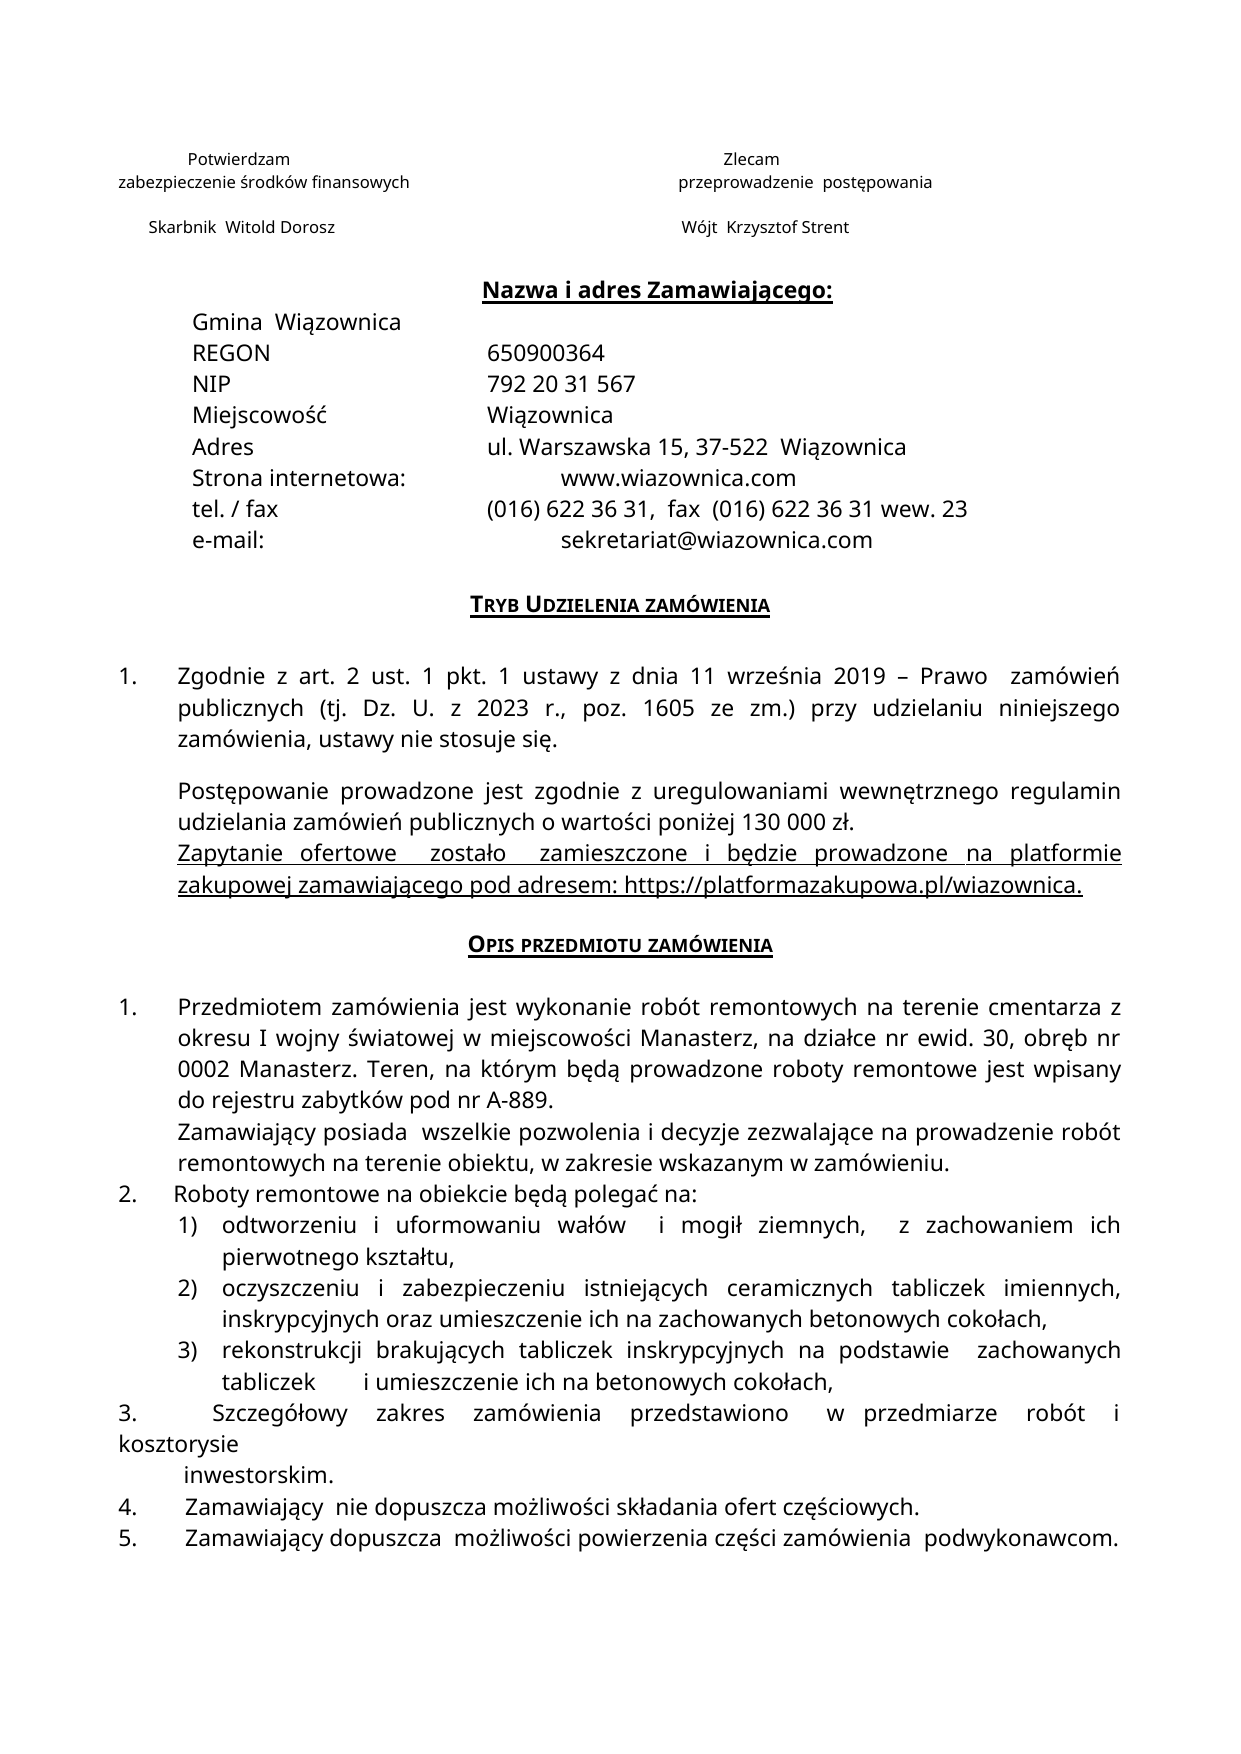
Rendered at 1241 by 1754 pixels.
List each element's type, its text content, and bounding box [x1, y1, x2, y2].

text Adres ul. Warszawska 15, 37-522 Wiązownica [155, 431, 1122, 462]
text 3. Szczegółowy zakres zamówienia przedstawiono w przedmiarze robót i kosztorysie [118, 1397, 1122, 1459]
text 1) odtworzeniu i uformowaniu wałów i mogił ziemnych, z zachowaniem ich pierwotnego kształtu, [177, 1209, 1122, 1272]
text Opis przedmiotu zamówienia [118, 928, 1122, 959]
text Potwierdzam Zlecam [118, 148, 1122, 170]
text 2. Roboty remontowe na obiekcie będą polegać na: [118, 1178, 1122, 1209]
text Skarbnik Witold Dorosz Wójt Krzysztof Strent [118, 216, 1122, 238]
text REGON 650900364 [155, 337, 1122, 368]
text NIP 792 20 31 567 [155, 368, 1122, 399]
text tel. / fax (016) 622 36 31, fax (016) 622 36 31 wew. 23 [155, 493, 1122, 524]
text Zapytanie ofertowe zostało zamieszczone i będzie prowadzone na platformie zakupowej zamawiającego pod adresem: https://platformazakupowa.pl/wiazownica. [177, 837, 1122, 864]
text Nazwa i adres Zamawiającego: [118, 274, 1122, 306]
text e-mail: sekretariat@wiazownica.com [155, 524, 1122, 556]
text 1. Zgodnie z art. 2 ust. 1 pkt. 1 ustawy z dnia 11 września 2019 – Prawo zamówień publicznych (tj. Dz. U. z 2023 r., poz. 1605 ze zm.) przy udzielaniu niniejszego zamówienia, ustawy nie stosuje się. [118, 660, 1122, 754]
text 3) rekonstrukcji brakujących tabliczek inskrypcyjnych na podstawie zachowanych tabliczek i umieszczenie ich na betonowych cokołach, [177, 1334, 1122, 1397]
text 1. Przedmiotem zamówienia jest wykonanie robót remontowych na terenie cmentarza z okresu I wojny światowej w miejscowości Manasterz, na działce nr ewid. 30, obręb nr 0002 Manasterz. Teren, na którym będą prowadzone roboty remontowe jest wpisany do rejestru zabytków pod nr A-889. [118, 991, 1122, 1116]
text Miejscowość Wiązownica [155, 399, 1122, 431]
text Zapytanie ofertowe zostało zamieszczone i będzie prowadzone na platformie zakupowej zamawiającego pod adresem: https://platformazakupowa.pl/wiazownica. [177, 865, 1122, 900]
text Tryb Udzielenia zamówienia [118, 588, 1122, 619]
text Postępowanie prowadzone jest zgodnie z uregulowaniami wewnętrznego regulamin udzielania zamówień publicznych o wartości poniżej 130 000 zł. [177, 775, 1122, 837]
text Zamawiający posiada wszelkie pozwolenia i decyzje zezwalające na prowadzenie robót remontowych na terenie obiektu, w zakresie wskazanym w zamówieniu. [177, 1116, 1122, 1178]
text zabezpieczenie środków finansowych przeprowadzenie postępowania [118, 170, 1122, 193]
text inwestorskim. [118, 1459, 1122, 1491]
text Strona internetowa: www.wiazownica.com [155, 462, 1122, 493]
text 5. Zamawiający dopuszcza możliwości powierzenia części zamówienia podwykonawcom. [118, 1522, 1122, 1553]
text Gmina Wiązownica [155, 306, 1122, 337]
text 2) oczyszczeniu i zabezpieczeniu istniejących ceramicznych tabliczek imiennych, inskrypcyjnych oraz umieszczenie ich na zachowanych betonowych cokołach, [177, 1272, 1122, 1334]
text 4. Zamawiający nie dopuszcza możliwości składania ofert częściowych. [118, 1491, 1122, 1522]
